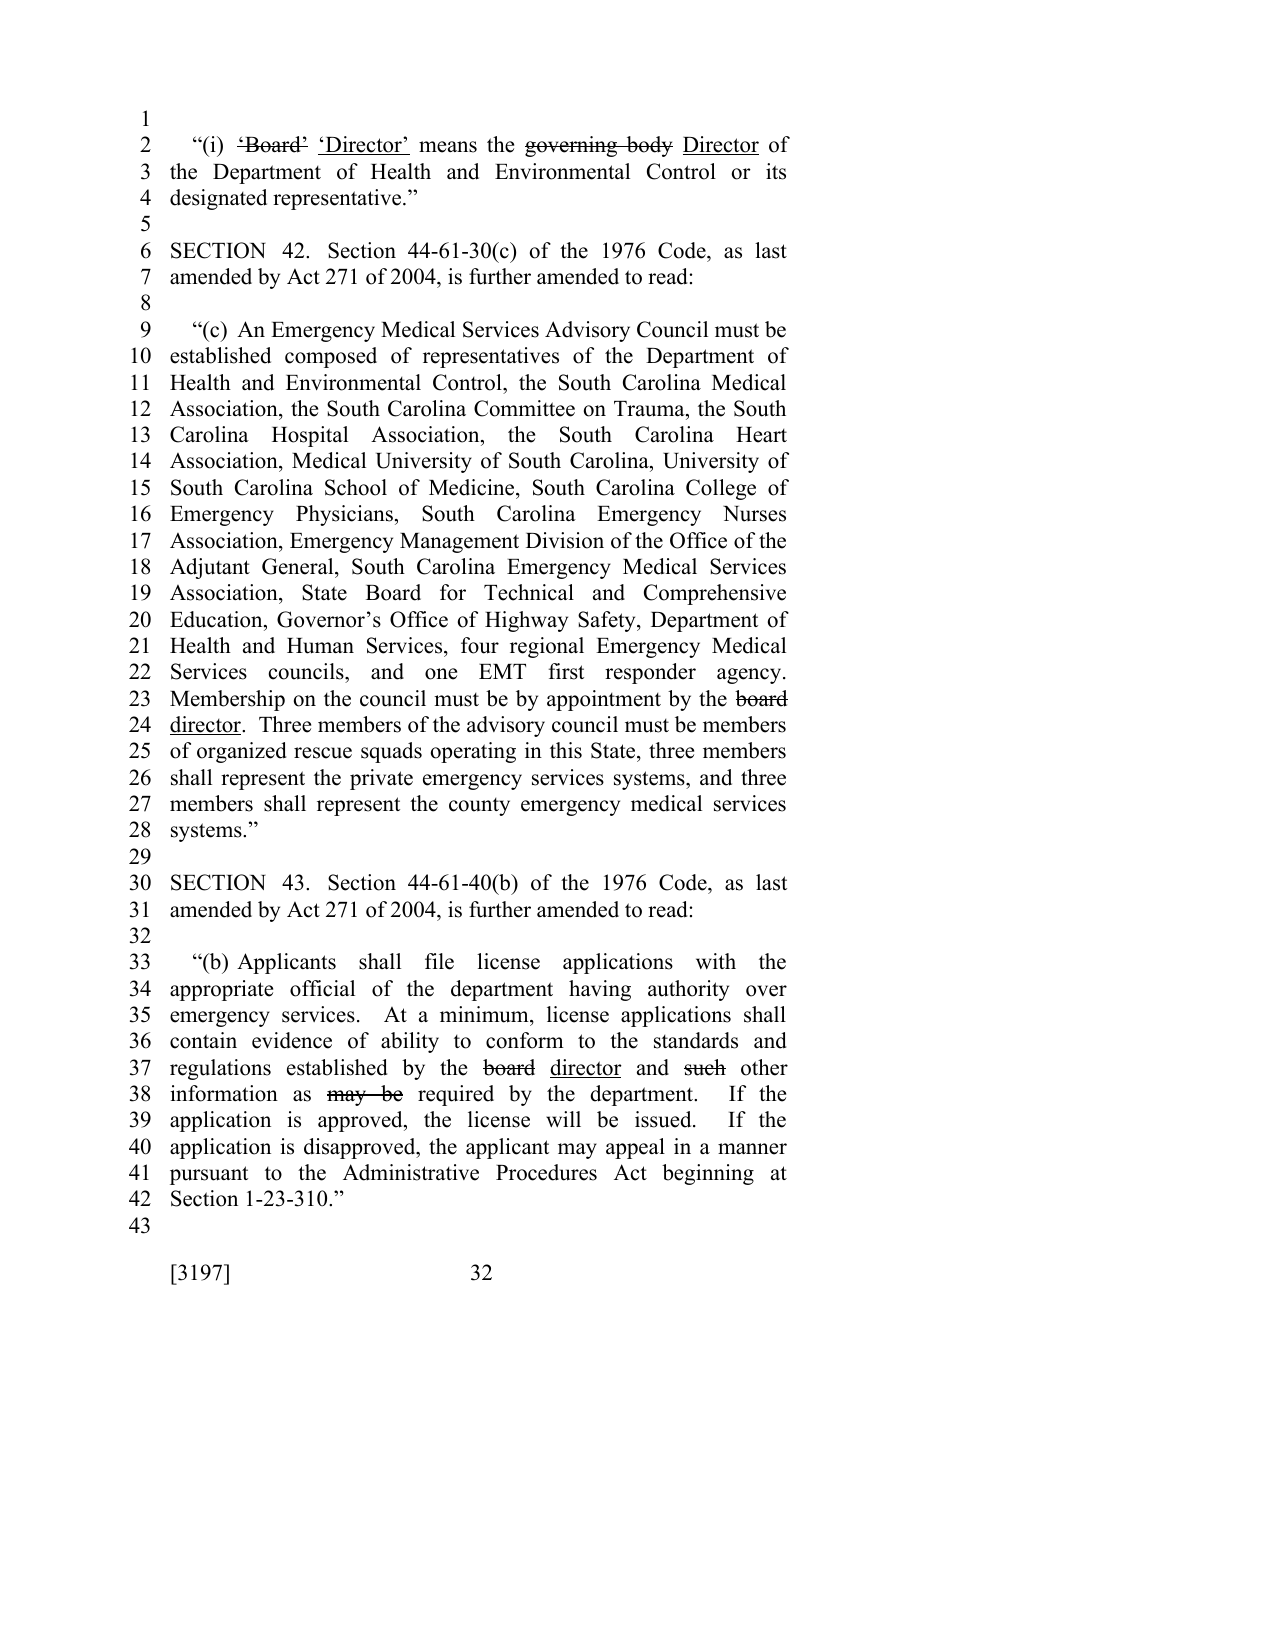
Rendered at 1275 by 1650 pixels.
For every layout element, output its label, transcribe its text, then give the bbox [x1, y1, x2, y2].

text SECTION 42. Section 44-61-30(c) of the 1976 Code, as last amended by Act 271 of 2004, is further amended to read: [169, 237, 787, 289]
text “(c) An Emergency Medical Services Advisory Council must be established composed of representatives of the Department of Health and Environmental Control, the South Carolina Medical Association, the South Carolina Committee on Trauma, the South Carolina Hospital Association, the South Carolina Heart Association, Medical University of South Carolina, University of South Carolina School of Medicine, South Carolina College of Emergency Physicians, South Carolina Emergency Nurses Association, Emergency Management Division of the Office of the Adjutant General, South Carolina Emergency Medical Services Association, State Board for Technical and Comprehensive Education, Governor’s Office of Highway Safety, Department of Health and Human Services, four regional Emergency Medical Services councils, and one EMT first responder agency. Membership on the council must be by appointment by the board director. Three members of the advisory council must be members of organized rescue squads operating in this State, three members shall represent the private emergency services systems, and three members shall represent the county emergency medical services systems.” [169, 316, 787, 843]
text “(b) Applicants shall file license applications with the appropriate official of the department having authority over emergency services. At a minimum, license applications shall contain evidence of ability to conform to the standards and regulations established by the board director and such other information as may be required by the department. If the application is approved, the license will be issued. If the application is disapproved, the applicant may appeal in a manner pursuant to the Administrative Procedures Act beginning at Section 1-23-310.” [169, 948, 787, 1212]
text “(i) ‘Board’ ‘Director’ means the governing body Director of the Department of Health and Environmental Control or its designated representative.” [169, 131, 787, 210]
text SECTION 43. Section 44-61-40(b) of the 1976 Code, as last amended by Act 271 of 2004, is further amended to read: [169, 869, 787, 922]
